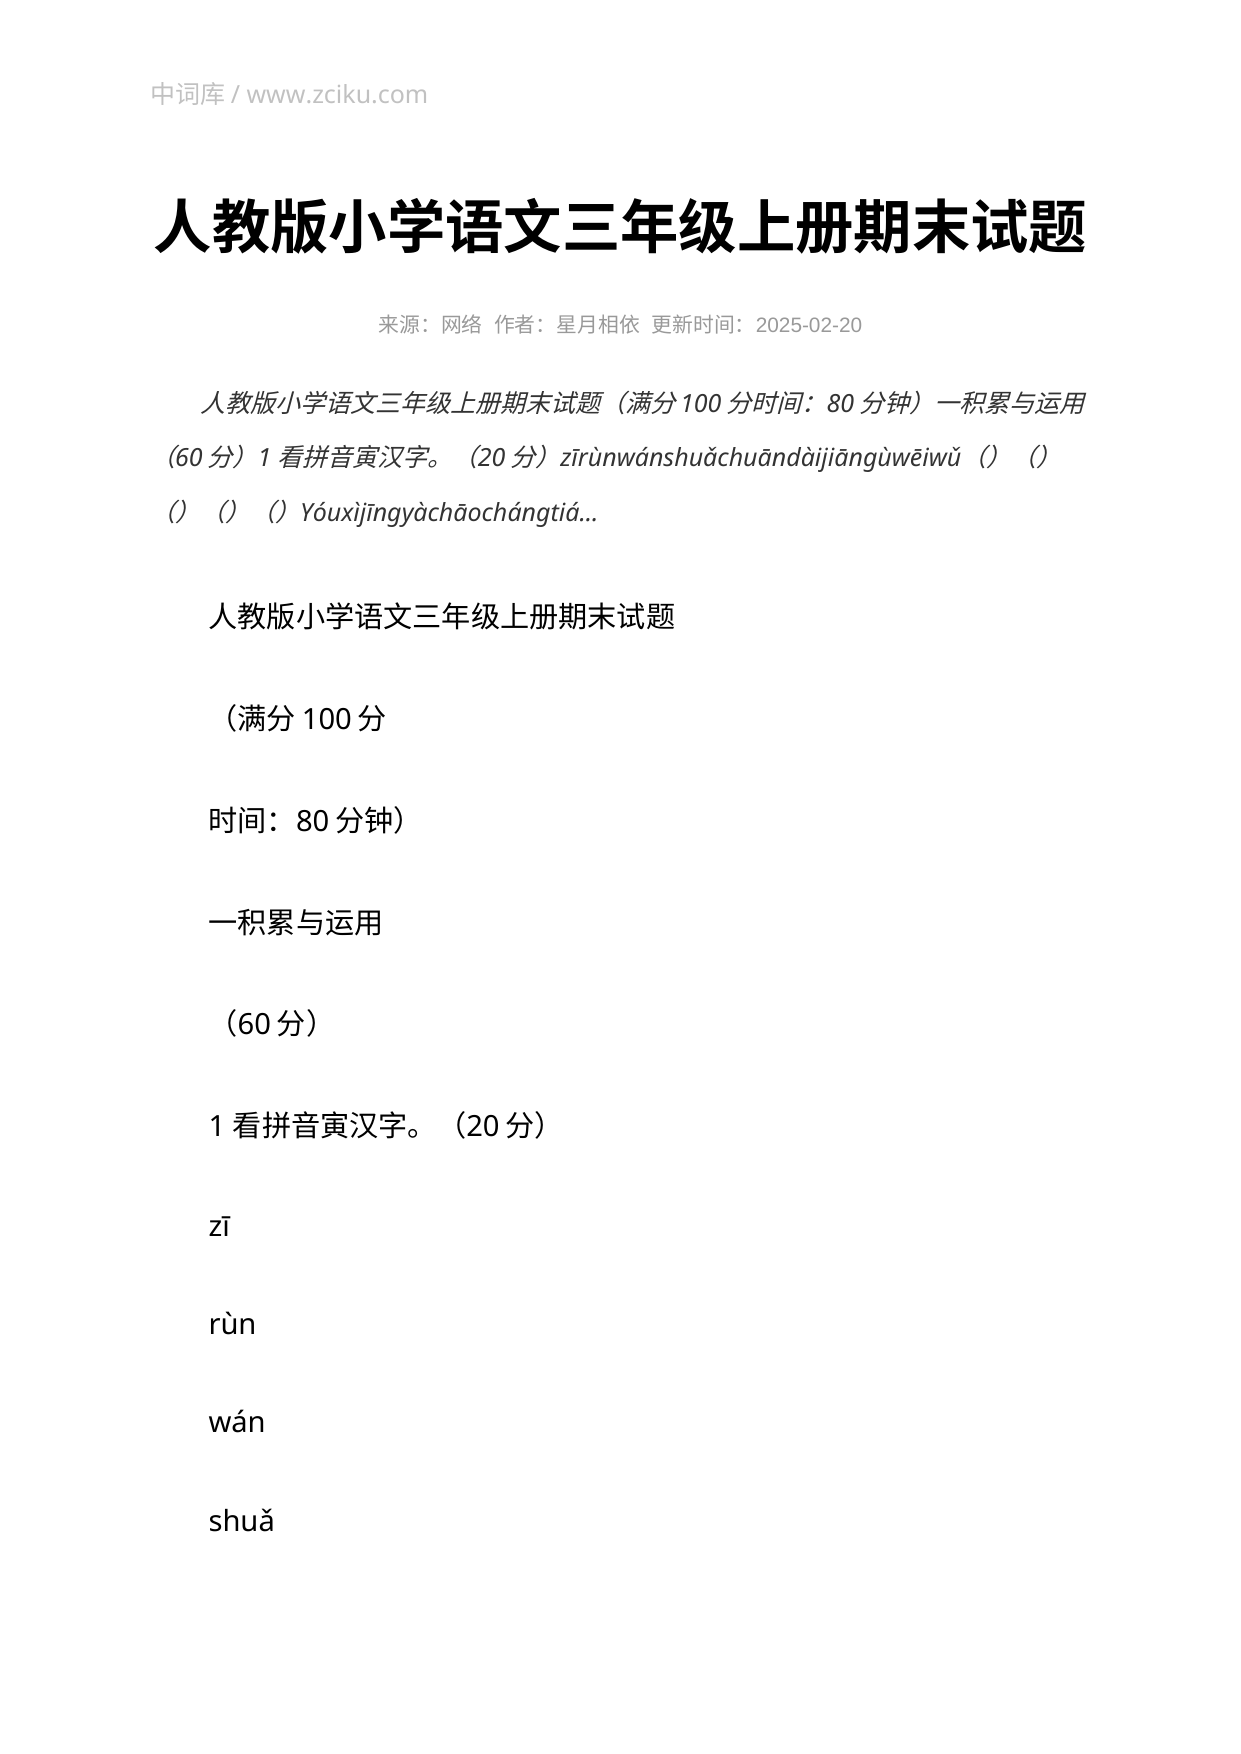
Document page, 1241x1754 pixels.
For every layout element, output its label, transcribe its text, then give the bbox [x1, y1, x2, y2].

text 人教版小学语文三年级上册期末试题 [150, 593, 1090, 636]
text rùn [150, 1303, 1090, 1343]
text wán [150, 1402, 1090, 1441]
text 1 看拼音寅汉字。（20分） [150, 1103, 1090, 1145]
text （满分100分 [150, 695, 1090, 738]
text shuǎ [150, 1500, 1090, 1540]
text 时间：80分钟） [150, 797, 1090, 839]
subtitle 人教版小学语文三年级上册期末试题 [150, 181, 1090, 266]
text （60分） [150, 1001, 1090, 1043]
text 人教版小学语文三年级上册期末试题（满分100分时间：80分钟）一积累与运用（60分）1 看拼音寅汉字。（20分）zīrùnwánshuǎchuāndàijiāngùwēiwǔ（）（）（）（）（）Yóuxìjīngyàchāochángtiá... [150, 383, 1090, 528]
text 来源：网络 作者：星月相依 更新时间：2025-02-20 [150, 313, 1090, 337]
text zī [150, 1205, 1090, 1244]
text 一积累与运用 [150, 899, 1090, 941]
